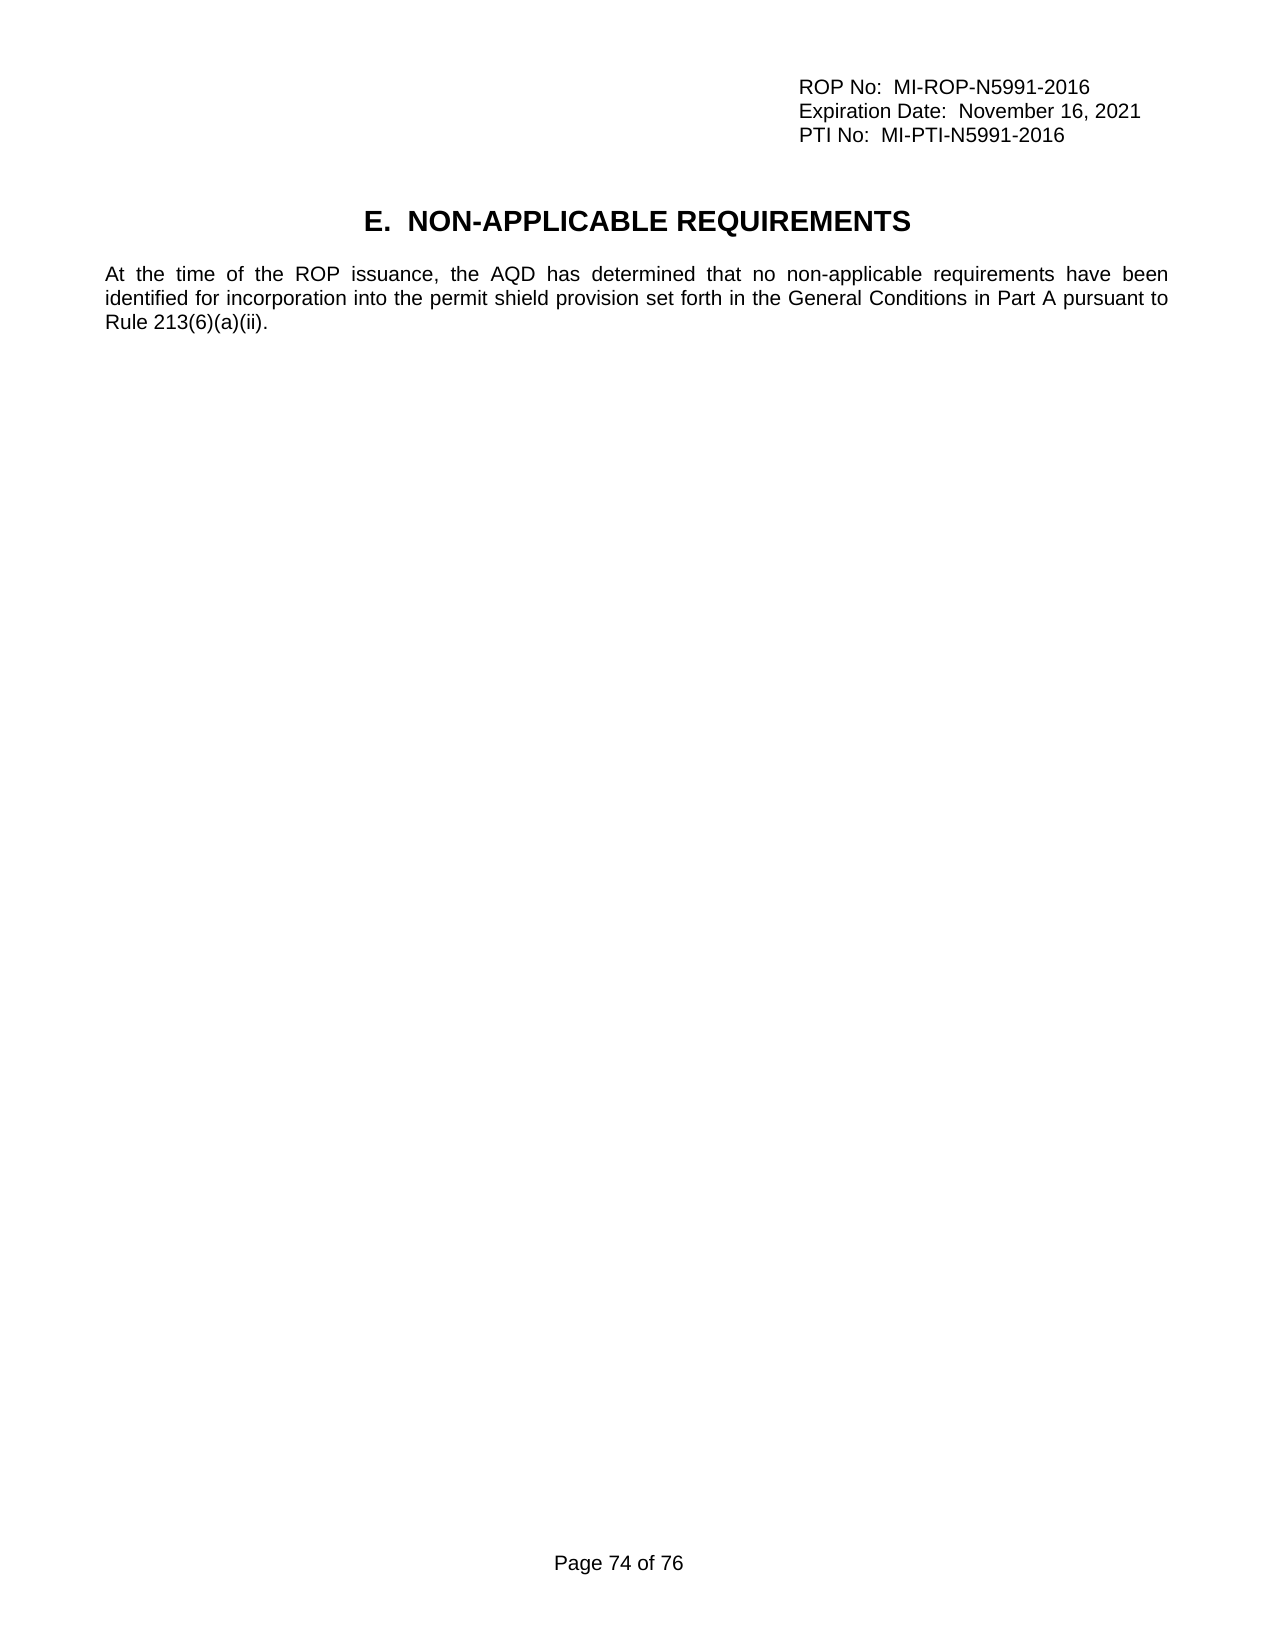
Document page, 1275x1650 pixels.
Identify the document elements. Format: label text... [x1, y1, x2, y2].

subtitle E. NON-APPLICABLE REQUIREMENTS [105, 204, 1170, 238]
text At the time of the issuance, the AQD has determined that no non-applicable requirements have been identified for incorporation into the permit shield provision set forth in the General Conditions in Part A pursuant to Rule 213(6)(a)(ii). [105, 262, 1170, 334]
